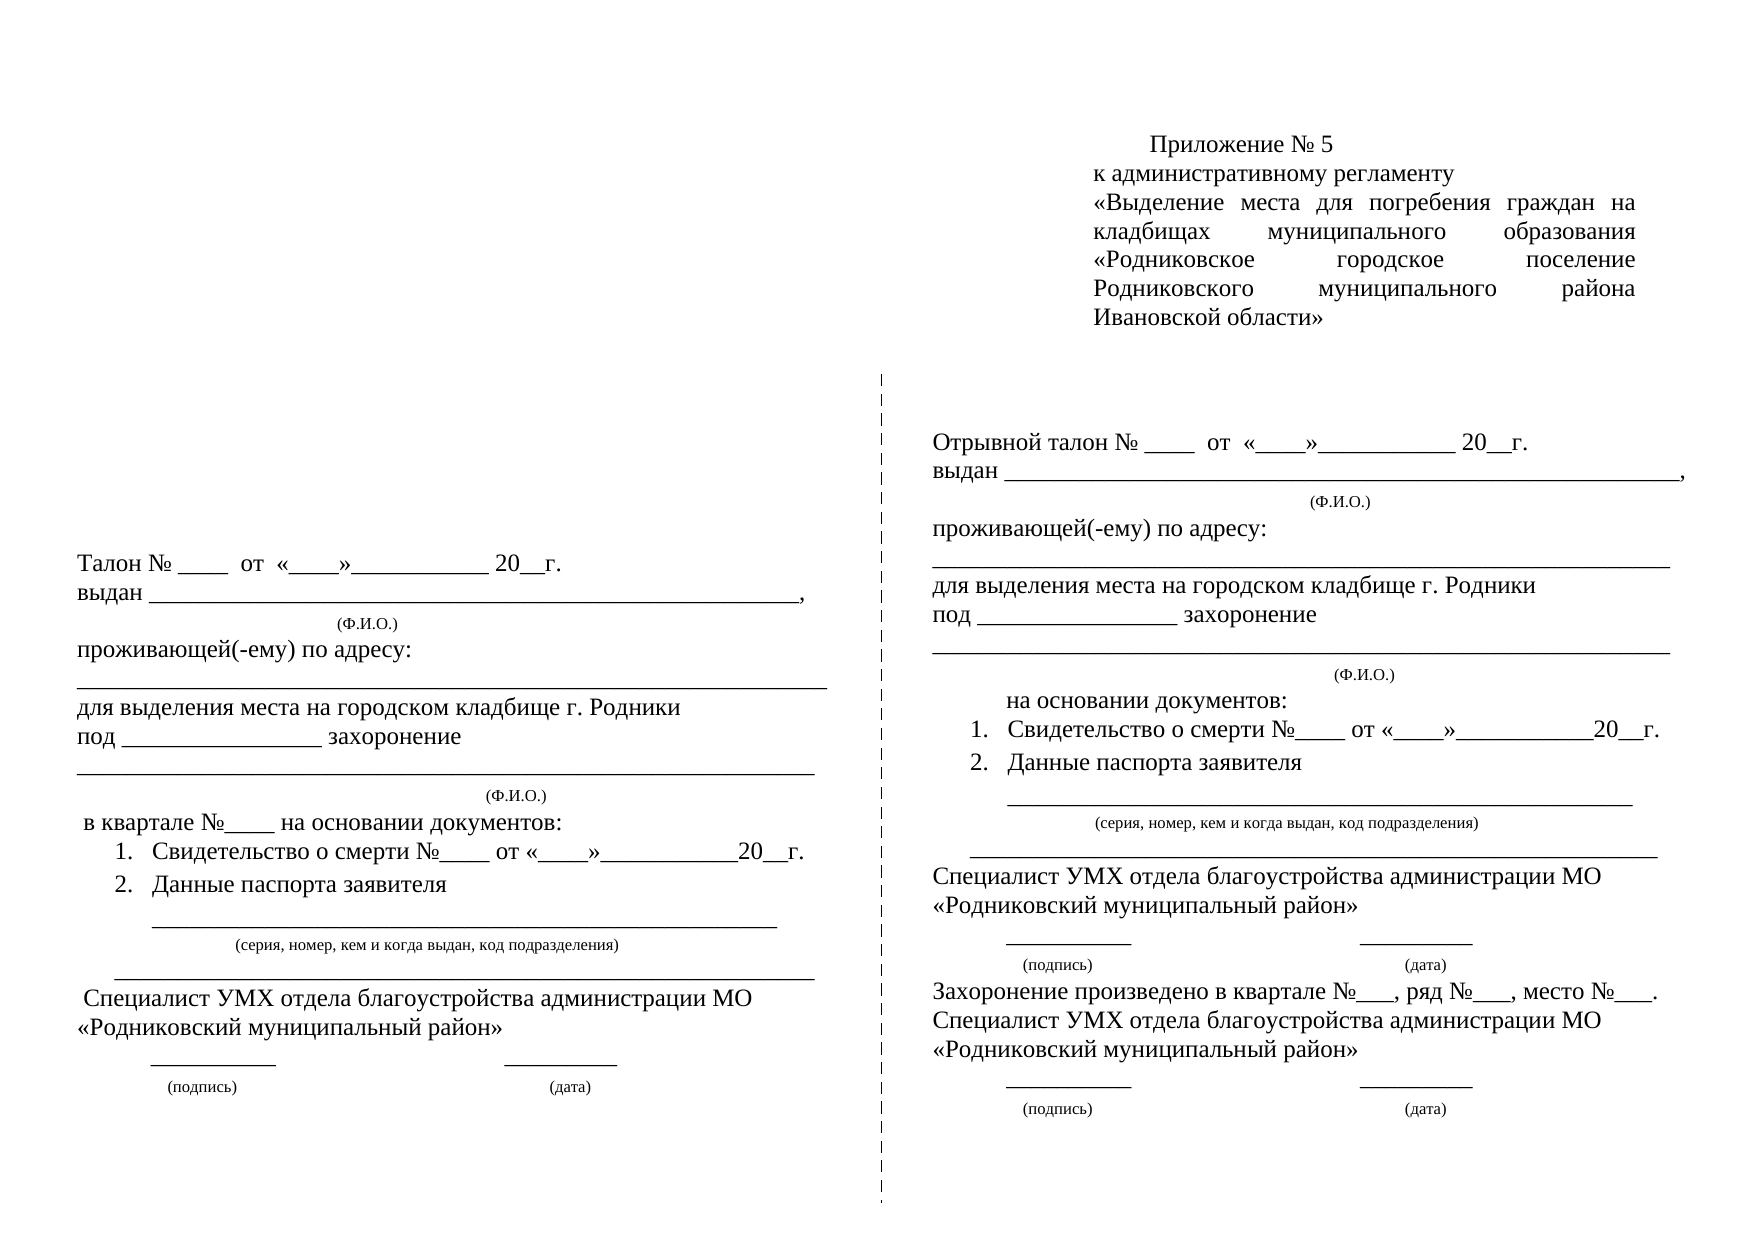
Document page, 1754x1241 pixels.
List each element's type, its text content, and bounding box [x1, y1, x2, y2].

text к административному регламенту [1093, 158, 1636, 187]
text «Выделение места для погребения граждан на кладбищах муниципального образования «Родниковское городское поселение Родниковского муниципального района Ивановской области» [1093, 187, 1636, 331]
text Приложение № 5 [1093, 129, 1636, 158]
